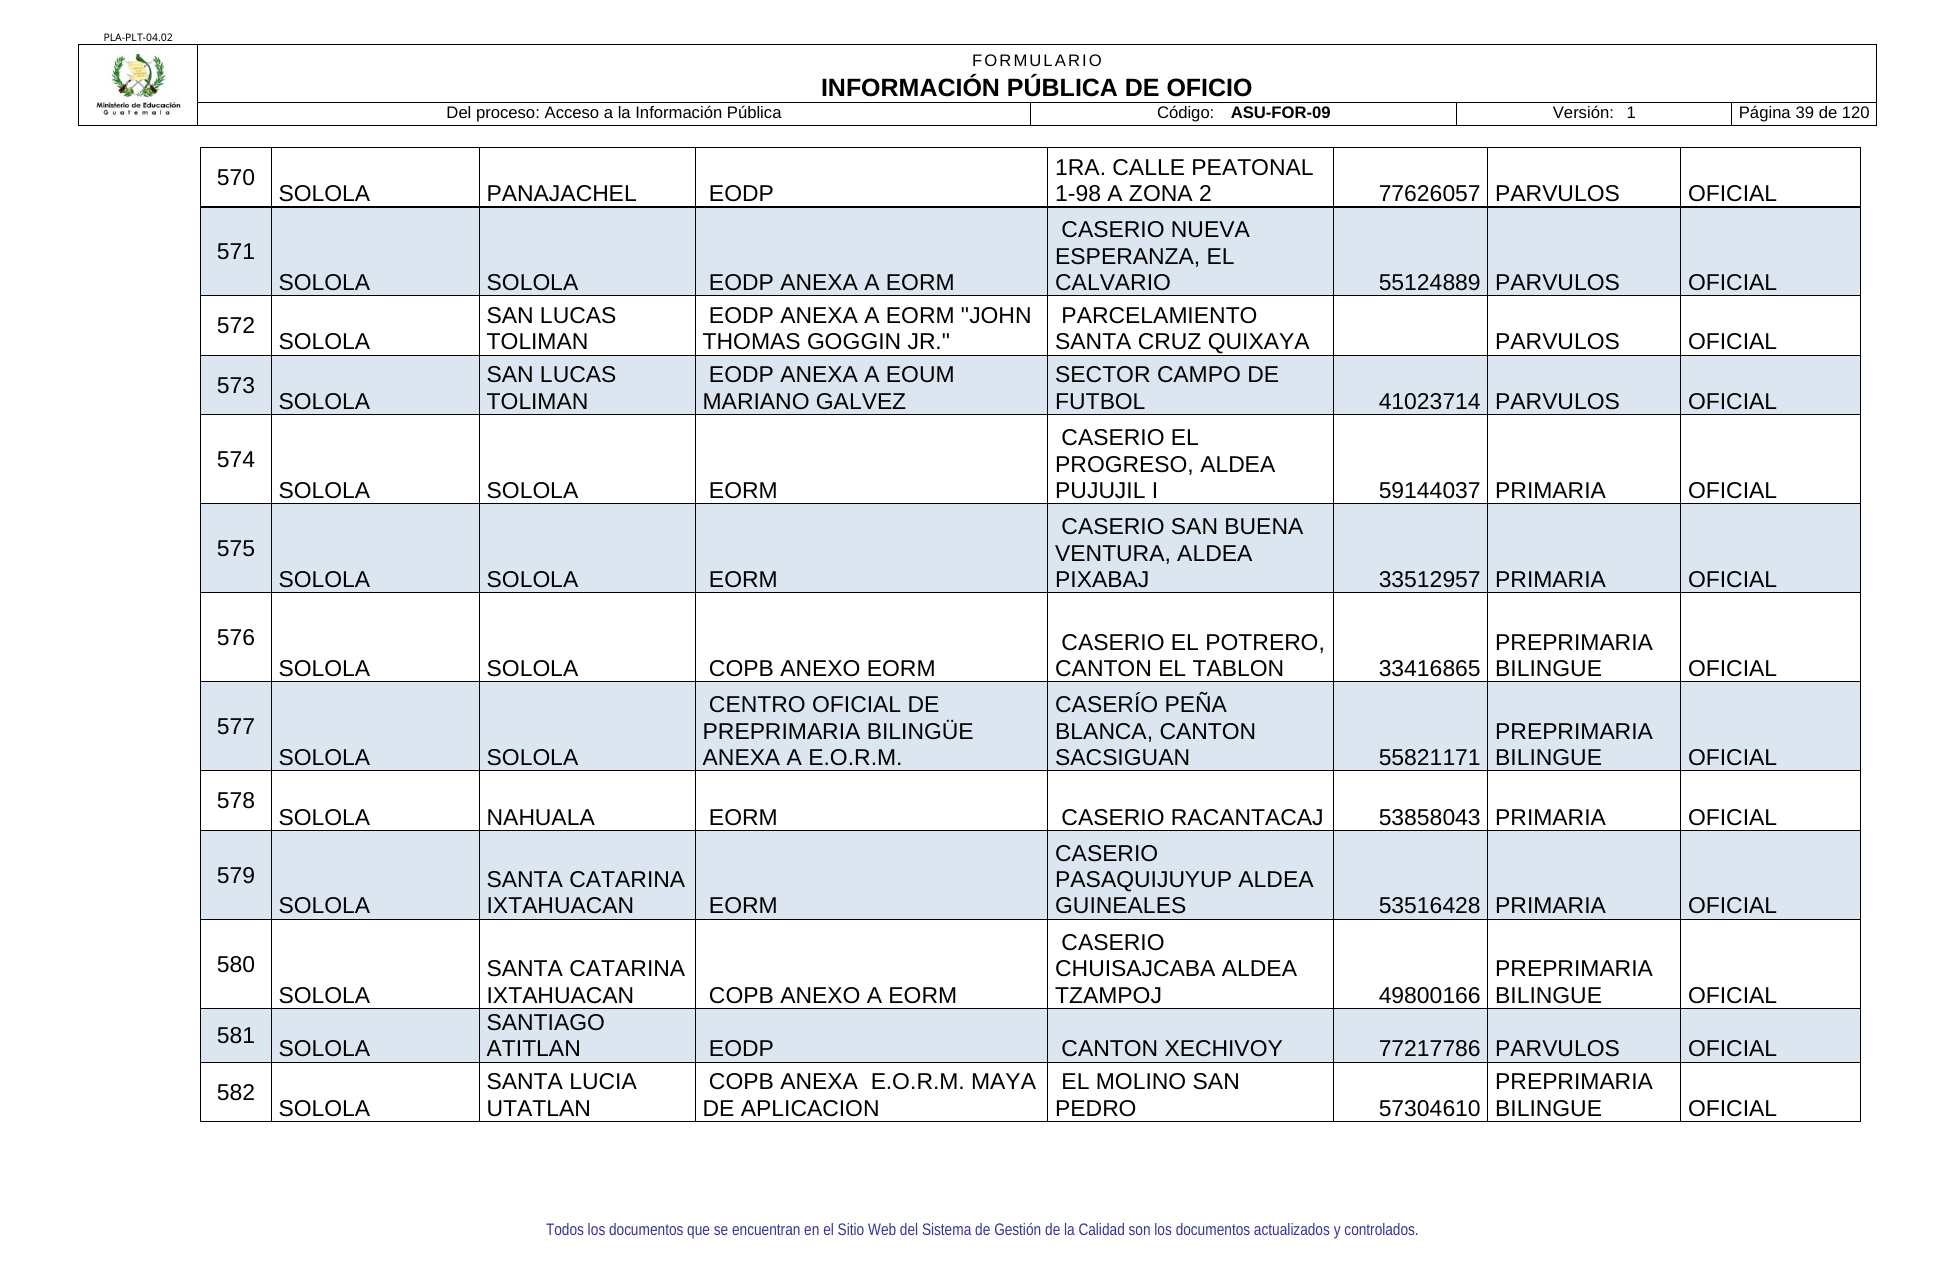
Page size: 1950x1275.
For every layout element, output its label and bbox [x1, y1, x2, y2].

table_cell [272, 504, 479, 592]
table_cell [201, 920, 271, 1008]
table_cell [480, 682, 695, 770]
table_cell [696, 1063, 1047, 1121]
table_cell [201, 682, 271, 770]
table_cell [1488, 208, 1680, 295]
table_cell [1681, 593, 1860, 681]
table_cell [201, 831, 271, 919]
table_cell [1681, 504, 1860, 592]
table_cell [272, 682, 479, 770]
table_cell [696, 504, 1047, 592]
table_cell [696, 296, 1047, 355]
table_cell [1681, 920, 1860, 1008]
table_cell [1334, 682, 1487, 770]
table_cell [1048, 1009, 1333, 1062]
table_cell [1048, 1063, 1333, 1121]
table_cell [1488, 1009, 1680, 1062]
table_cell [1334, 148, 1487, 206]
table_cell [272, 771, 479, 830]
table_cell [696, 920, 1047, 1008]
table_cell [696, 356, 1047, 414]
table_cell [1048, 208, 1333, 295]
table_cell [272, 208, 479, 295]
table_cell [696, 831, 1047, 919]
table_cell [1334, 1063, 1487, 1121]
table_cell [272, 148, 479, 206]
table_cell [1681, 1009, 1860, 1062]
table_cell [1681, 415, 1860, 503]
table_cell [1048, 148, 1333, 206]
picture [95, 51, 181, 117]
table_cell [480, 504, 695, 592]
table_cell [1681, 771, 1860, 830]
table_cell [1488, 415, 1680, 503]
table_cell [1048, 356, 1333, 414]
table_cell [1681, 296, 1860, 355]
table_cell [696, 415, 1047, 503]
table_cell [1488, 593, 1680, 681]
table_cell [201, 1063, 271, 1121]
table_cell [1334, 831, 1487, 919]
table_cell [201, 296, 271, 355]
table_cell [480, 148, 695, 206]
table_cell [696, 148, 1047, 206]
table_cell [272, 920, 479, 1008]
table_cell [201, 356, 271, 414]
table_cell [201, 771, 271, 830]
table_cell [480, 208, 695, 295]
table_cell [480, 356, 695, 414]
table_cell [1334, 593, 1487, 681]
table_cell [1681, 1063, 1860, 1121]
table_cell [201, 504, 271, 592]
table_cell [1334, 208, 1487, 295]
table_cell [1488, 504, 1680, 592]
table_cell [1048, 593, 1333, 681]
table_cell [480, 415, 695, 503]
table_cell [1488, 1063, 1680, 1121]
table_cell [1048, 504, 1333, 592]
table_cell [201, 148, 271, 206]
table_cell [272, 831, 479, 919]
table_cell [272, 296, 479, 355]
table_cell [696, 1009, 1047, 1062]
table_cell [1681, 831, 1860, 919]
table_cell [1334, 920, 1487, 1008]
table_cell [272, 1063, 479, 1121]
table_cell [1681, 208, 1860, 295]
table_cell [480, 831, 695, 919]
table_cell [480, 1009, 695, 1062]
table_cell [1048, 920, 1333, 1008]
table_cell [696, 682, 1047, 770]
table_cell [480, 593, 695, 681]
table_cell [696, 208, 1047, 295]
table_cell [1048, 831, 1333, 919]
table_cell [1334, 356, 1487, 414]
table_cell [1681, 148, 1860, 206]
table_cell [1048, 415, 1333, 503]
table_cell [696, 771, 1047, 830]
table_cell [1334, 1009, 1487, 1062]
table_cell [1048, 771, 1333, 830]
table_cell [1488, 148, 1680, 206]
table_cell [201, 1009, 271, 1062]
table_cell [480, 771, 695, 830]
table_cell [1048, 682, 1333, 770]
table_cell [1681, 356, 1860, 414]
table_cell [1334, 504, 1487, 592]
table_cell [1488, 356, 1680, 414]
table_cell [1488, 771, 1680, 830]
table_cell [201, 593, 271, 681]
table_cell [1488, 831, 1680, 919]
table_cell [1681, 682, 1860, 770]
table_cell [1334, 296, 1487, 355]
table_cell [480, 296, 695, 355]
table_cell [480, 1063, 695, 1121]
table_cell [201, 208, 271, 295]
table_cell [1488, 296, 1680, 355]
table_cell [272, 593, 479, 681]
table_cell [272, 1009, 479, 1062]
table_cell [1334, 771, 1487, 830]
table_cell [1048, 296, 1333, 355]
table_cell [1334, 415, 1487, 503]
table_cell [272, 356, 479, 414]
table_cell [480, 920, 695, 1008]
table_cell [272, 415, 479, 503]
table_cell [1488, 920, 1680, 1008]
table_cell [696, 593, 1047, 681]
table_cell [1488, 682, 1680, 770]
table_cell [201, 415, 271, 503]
